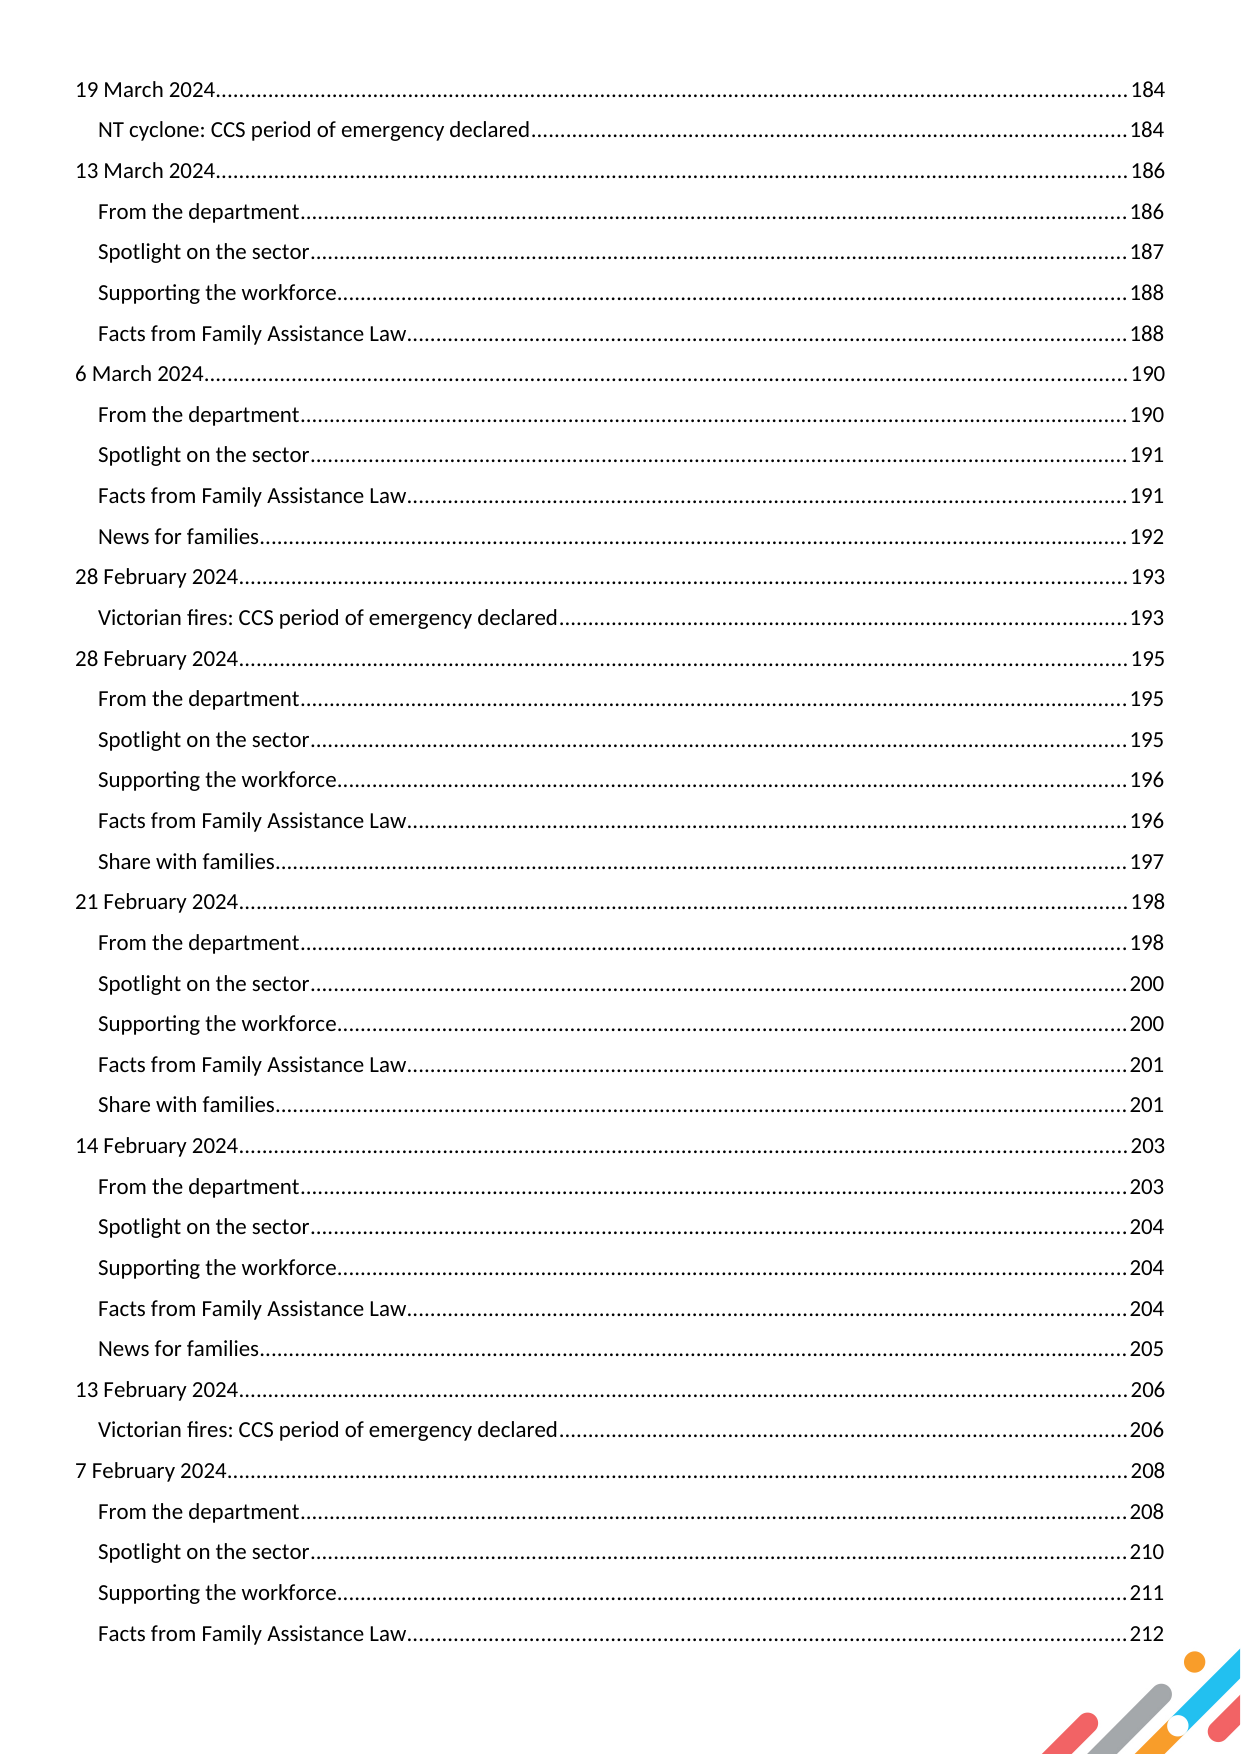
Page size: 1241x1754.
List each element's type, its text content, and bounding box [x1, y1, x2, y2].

picture [1041, 1647, 1241, 1754]
text Supporting the workforce 200 [98, 1009, 1165, 1037]
text Victorian fires: CCS period of emergency declared 193 [98, 603, 1165, 631]
text Facts from Family Assistance Law 196 [98, 806, 1165, 834]
text 28 February 2024 193 [75, 562, 1165, 591]
text Spotlight on the sector 210 [98, 1537, 1165, 1566]
text News for families 192 [98, 522, 1165, 550]
text Spotlight on the sector 195 [98, 725, 1165, 753]
text Spotlight on the sector 191 [98, 441, 1165, 469]
text Victorian fires: CCS period of emergency declared 206 [98, 1416, 1165, 1444]
text Share with families 197 [98, 847, 1165, 875]
text 13 February 2024 206 [75, 1375, 1165, 1403]
text From the department 198 [98, 928, 1165, 956]
text Facts from Family Assistance Law 212 [98, 1619, 1165, 1647]
text Supporting the workforce 196 [98, 766, 1165, 794]
text Facts from Family Assistance Law 204 [98, 1294, 1165, 1322]
text From the department 195 [98, 684, 1165, 712]
text 13 March 2024 186 [75, 156, 1165, 184]
text Spotlight on the sector 204 [98, 1212, 1165, 1241]
text 19 March 2024 184 [75, 75, 1165, 103]
text 21 February 2024 198 [75, 887, 1165, 916]
text Supporting the workforce 188 [98, 278, 1165, 306]
text From the department 190 [98, 400, 1165, 428]
text NT cyclone: CCS period of emergency declared 184 [98, 116, 1165, 144]
text 7 February 2024 208 [75, 1456, 1165, 1484]
text From the department 186 [98, 197, 1165, 225]
text 14 February 2024 203 [75, 1131, 1165, 1159]
text 28 February 2024 195 [75, 644, 1165, 672]
text Facts from Family Assistance Law 188 [98, 319, 1165, 347]
text Supporting the workforce 204 [98, 1253, 1165, 1281]
text Supporting the workforce 211 [98, 1578, 1165, 1606]
text From the department 208 [98, 1497, 1165, 1525]
text News for families 205 [98, 1334, 1165, 1362]
text 6 March 2024 190 [75, 359, 1165, 387]
text Spotlight on the sector 187 [98, 237, 1165, 266]
text Facts from Family Assistance Law 201 [98, 1050, 1165, 1078]
text Share with families 201 [98, 1091, 1165, 1119]
text From the department 203 [98, 1172, 1165, 1200]
text Spotlight on the sector 200 [98, 969, 1165, 997]
text Facts from Family Assistance Law 191 [98, 481, 1165, 509]
